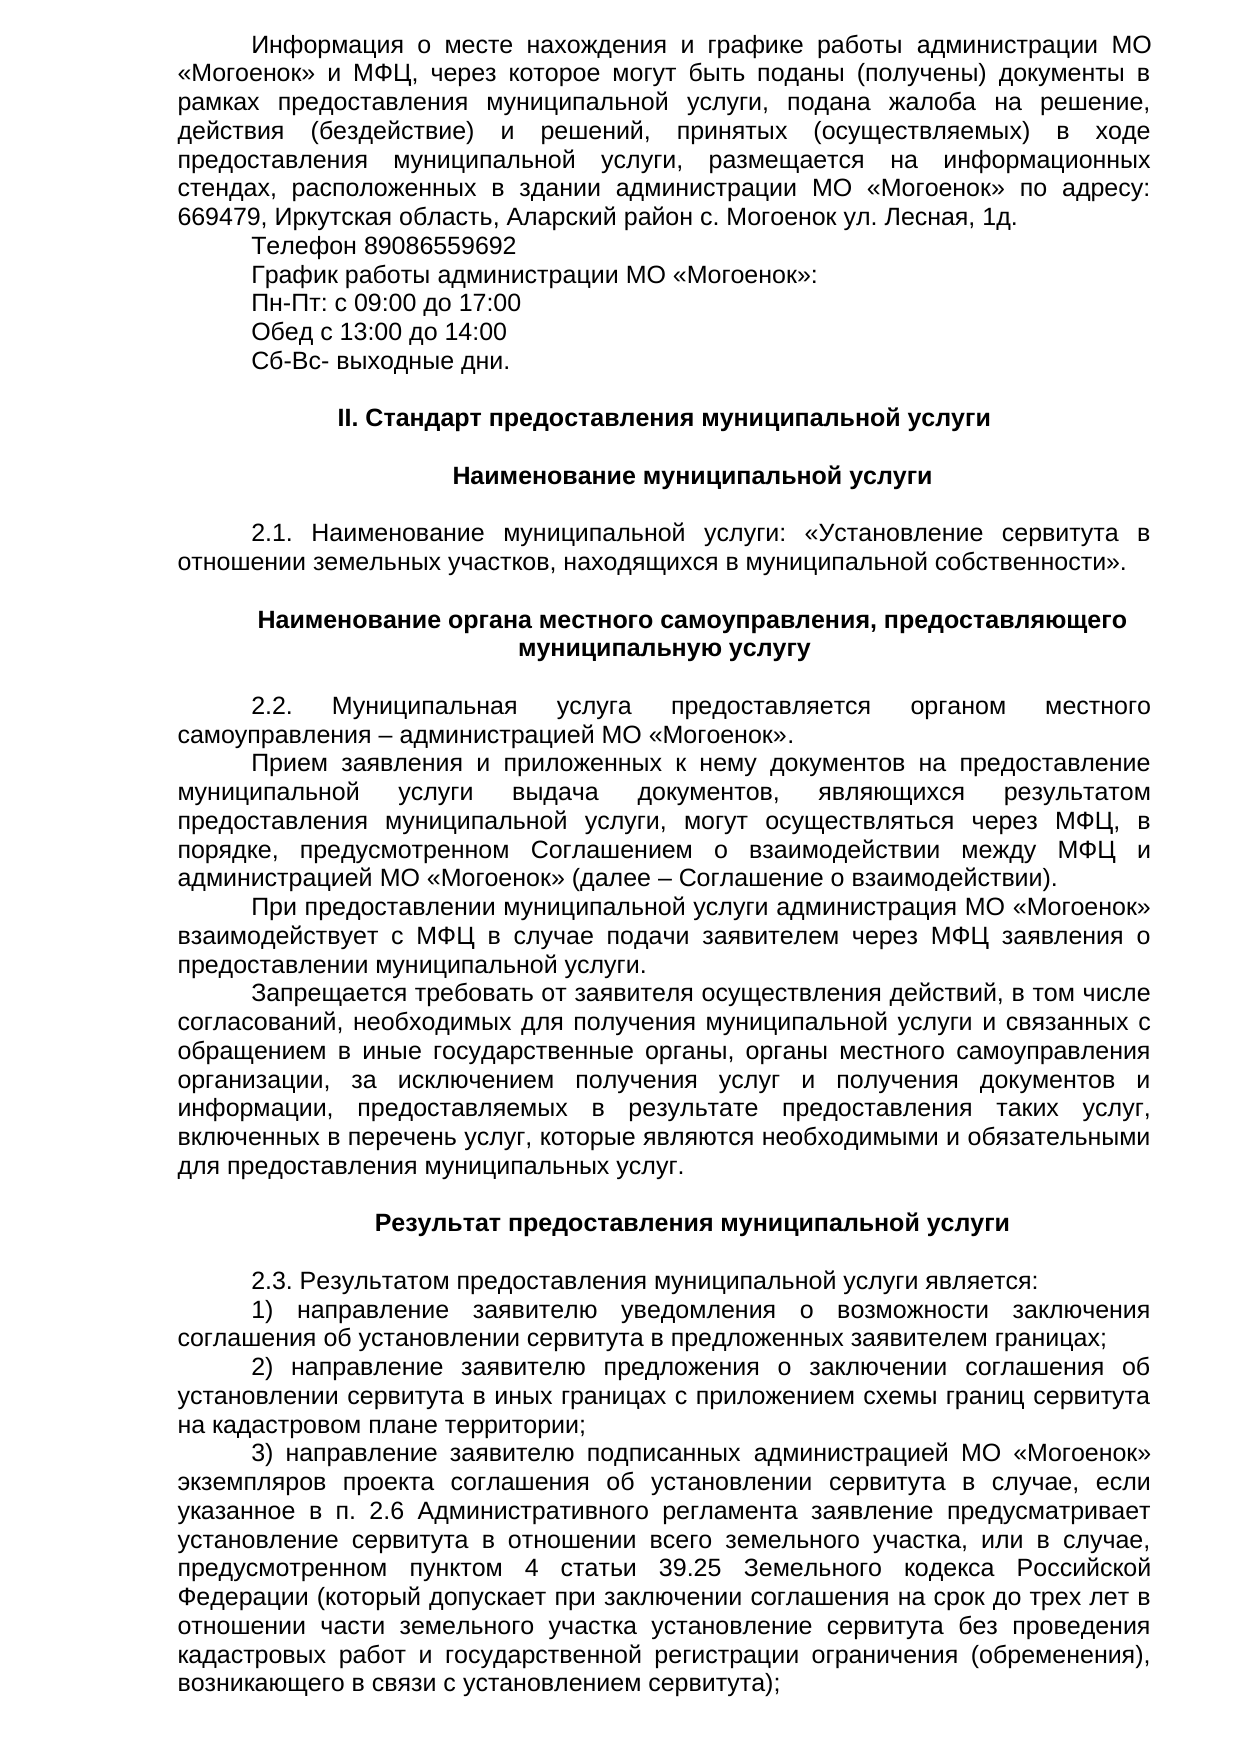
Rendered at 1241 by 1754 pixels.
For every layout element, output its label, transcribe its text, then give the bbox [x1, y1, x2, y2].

text Телефон 89086559692 [177, 231, 1152, 259]
text Обед с 13:00 до 14:00 [177, 317, 1152, 346]
text II. Стандарт предоставления муниципальной услуги [177, 403, 1152, 432]
text Наименование органа местного самоуправления, предоставляющего муниципальную услугу [177, 604, 1152, 662]
text 3) направление заявителю подписанных администрацией МО «Могоенок» экземпляров проекта соглашения об установлении сервитута в случае, если указанное в п. 2.6 Административного регламента заявление предусматривает установление сервитута в отношении всего земельного участка, или в случае, предусмотренном пунктом 4 статьи 39.25 Земельного кодекса Российской Федерации (который допускает при заключении соглашения на срок до трех лет в отношении части земельного участка установление сервитута без проведения кадастровых работ и государственной регистрации ограничения (обременения), возникающего в связи с установлением сервитута); [177, 1438, 1152, 1697]
text Информация о месте нахождения и графике работы администрации МО «Могоенок» и МФЦ, через которое могут быть поданы (получены) документы в рамках предоставления муниципальной услуги, подана жалоба на решение, действия (бездействие) и решений, принятых (осуществляемых) в ходе предоставления муниципальной услуги, размещается на информационных стендах, расположенных в здании администрации МО «Могоенок» по адресу: 669479, Иркутская область, Аларский район с. Могоенок ул. Лесная, 1д. [177, 29, 1152, 231]
text Результат предоставления муниципальной услуги [177, 1208, 1152, 1237]
text Сб-Вс- выходные дни. [177, 346, 1152, 374]
text 2.2. Муниципальная услуга предоставляется органом местного самоуправления – администрацией МО «Могоенок». [177, 691, 1152, 748]
text 2.3. Результатом предоставления муниципальной услуги является: [177, 1266, 1152, 1294]
text Прием заявления и приложенных к нему документов на предоставление муниципальной услуги выдача документов, являющихся результатом предоставления муниципальной услуги, могут осуществляться через МФЦ, в порядке, предусмотренном Соглашением о взаимодействии между МФЦ и администрацией МО «Могоенок» (далее – Соглашение о взаимодействии). [177, 748, 1152, 892]
text Наименование муниципальной услуги [177, 461, 1152, 489]
text 2.1. Наименование муниципальной услуги: «Установление сервитута в отношении земельных участков, находящихся в муниципальной собственности». [177, 518, 1152, 576]
text 1) направление заявителю уведомления о возможности заключения соглашения об установлении сервитута в предложенных заявителем границах; [177, 1294, 1152, 1352]
text График работы администрации МО «Могоенок»: [177, 259, 1152, 288]
text Запрещается требовать от заявителя осуществления действий, в том числе согласований, необходимых для получения муниципальной услуги и связанных с обращением в иные государственные органы, органы местного самоуправления организации, за исключением получения услуг и получения документов и информации, предоставляемых в результате предоставления таких услуг, включенных в перечень услуг, которые являются необходимыми и обязательными для предоставления муниципальных услуг. [177, 978, 1152, 1179]
text 2) направление заявителю предложения о заключении соглашения об установлении сервитута в иных границах с приложением схемы границ сервитута на кадастровом плане территории; [177, 1352, 1152, 1438]
text При предоставлении муниципальной услуги администрация МО «Могоенок» взаимодействует с МФЦ в случае подачи заявителем через МФЦ заявления о предоставлении муниципальной услуги. [177, 892, 1152, 978]
text Пн-Пт: с 09:00 до 17:00 [177, 288, 1152, 317]
